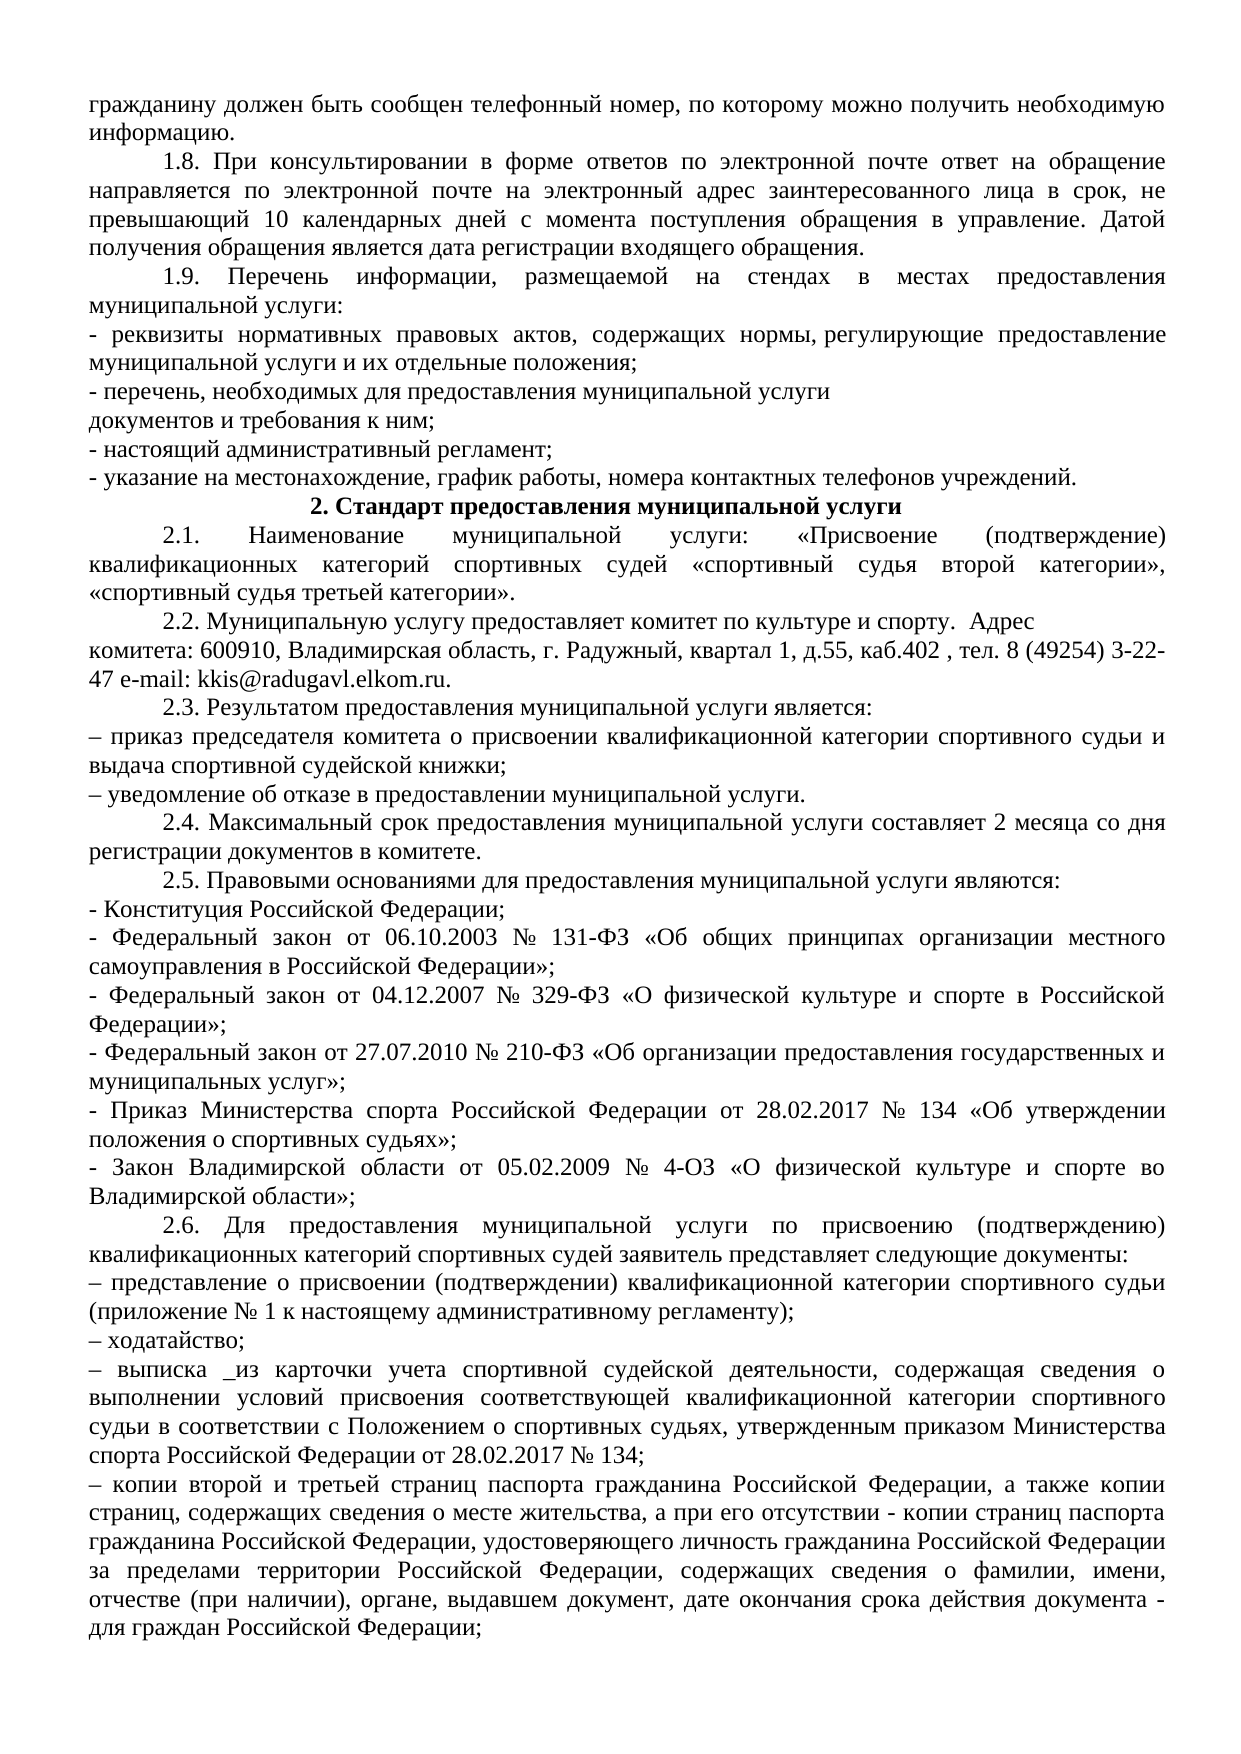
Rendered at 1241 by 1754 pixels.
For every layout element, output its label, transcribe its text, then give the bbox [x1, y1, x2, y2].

text - Федеральный закон от 06.10.2003 № 131-ФЗ «Об общих принципах организации местного самоуправления в Российской Федерации»; [89, 922, 1167, 980]
text 2.6. Для предоставления муниципальной услуги по присвоению (подтверждению) квалификационных категорий спортивных судей заявитель представляет следующие документы: [89, 1210, 1167, 1267]
text комитета: 600910, Владимирская область, г. Радужный, квартал 1, д.55, каб.402 , тел. 8 (49254) 3-22-47 e-mail: kkis@radugavl.elkom.ru. [89, 635, 1167, 692]
text 2.4. Максимальный срок предоставления муниципальной услуги составляет 2 месяца со дня регистрации документов в комитете. [89, 807, 1167, 865]
text – приказ председателя комитета о присвоении квалификационной категории спортивного судьи и выдача спортивной судейской книжки; [89, 721, 1167, 779]
text – представление о присвоении (подтверждении) квалификационной категории спортивного судьи (приложение № 1 к настоящему административному регламенту); [89, 1267, 1167, 1325]
text – ходатайство; [89, 1325, 1167, 1354]
text - реквизиты нормативных правовых актов, содержащих нормы, регулирующие предоставление муниципальной услуги и их отдельные положения; [89, 319, 1167, 376]
text 1.8. При консультировании в форме ответов по электронной почте ответ на обращение направляется по электронной почте на электронный адрес заинтересованного лица в срок, не превышающий 10 календарных дней с момента поступления обращения в управление. Датой получения обращения является дата регистрации входящего обращения. [89, 146, 1167, 261]
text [89, 89, 1167, 146]
text 2.3. Результатом предоставления муниципальной услуги является: [89, 692, 1167, 721]
text - Приказ Министерства спорта Российской Федерации от 28.02.2017 № 134 «Об утверждении положения о спортивных судьях»; [89, 1095, 1167, 1152]
text 1.9. Перечень информации, размещаемой на стендах в местах предоставления муниципальной услуги: [89, 261, 1167, 319]
text - настоящий административный регламент; [89, 434, 1167, 462]
text - указание на местонахождение, график работы, номера контактных телефонов учреждений. [89, 462, 1167, 491]
text - Федеральный закон от 27.07.2010 № 210-ФЗ «Об организации предоставления государственных и муниципальных услуг»; [89, 1037, 1167, 1095]
text 2.2. Муниципальную услугу предоставляет комитет по культуре и спорту. Адрес [89, 606, 1167, 635]
text - перечень, необходимых для предоставления муниципальной услуги [89, 376, 1167, 405]
text 2.1. Наименование муниципальной услуги: «Присвоение (подтверждение) квалификационных категорий спортивных судей «спортивный судья второй категории», «спортивный судья третьей категории». [89, 520, 1167, 606]
text 2. Стандарт предоставления муниципальной услуги [89, 491, 1167, 520]
text - Федеральный закон от 04.12.2007 № 329-ФЗ «О физической культуре и спорте в Российской Федерации»; [89, 980, 1167, 1037]
text – выписка _из карточки учета спортивной судейской деятельности, содержащая сведения о выполнении условий присвоения соответствующей квалификационной категории спортивного судьи в соответствии с Положением о спортивных судьях, утвержденным приказом Министерства спорта Российской Федерации от 28.02.2017 № 134; [89, 1354, 1167, 1469]
text документов и требования к ним; [89, 405, 1167, 434]
text - Закон Владимирской области от 05.02.2009 № 4-ОЗ «О физической культуре и спорте во Владимирской области»; [89, 1152, 1167, 1210]
text – уведомление об отказе в предоставлении муниципальной услуги. [89, 779, 1167, 807]
text 2.5. Правовыми основаниями для предоставления муниципальной услуги являются: [89, 865, 1167, 894]
text - Конституция Российской Федерации; [89, 894, 1167, 922]
text – копии второй и третьей страниц паспорта гражданина Российской Федерации, а также копии страниц, содержащих сведения о месте жительства, а при его отсутствии - копии страниц паспорта гражданина Российской Федерации, удостоверяющего личность гражданина Российской Федерации за пределами территории Российской Федерации, содержащих сведения о фамилии, имени, отчестве (при наличии), органе, выдавшем документ, дате окончания срока действия документа - для граждан Российской Федерации; [89, 1469, 1167, 1641]
